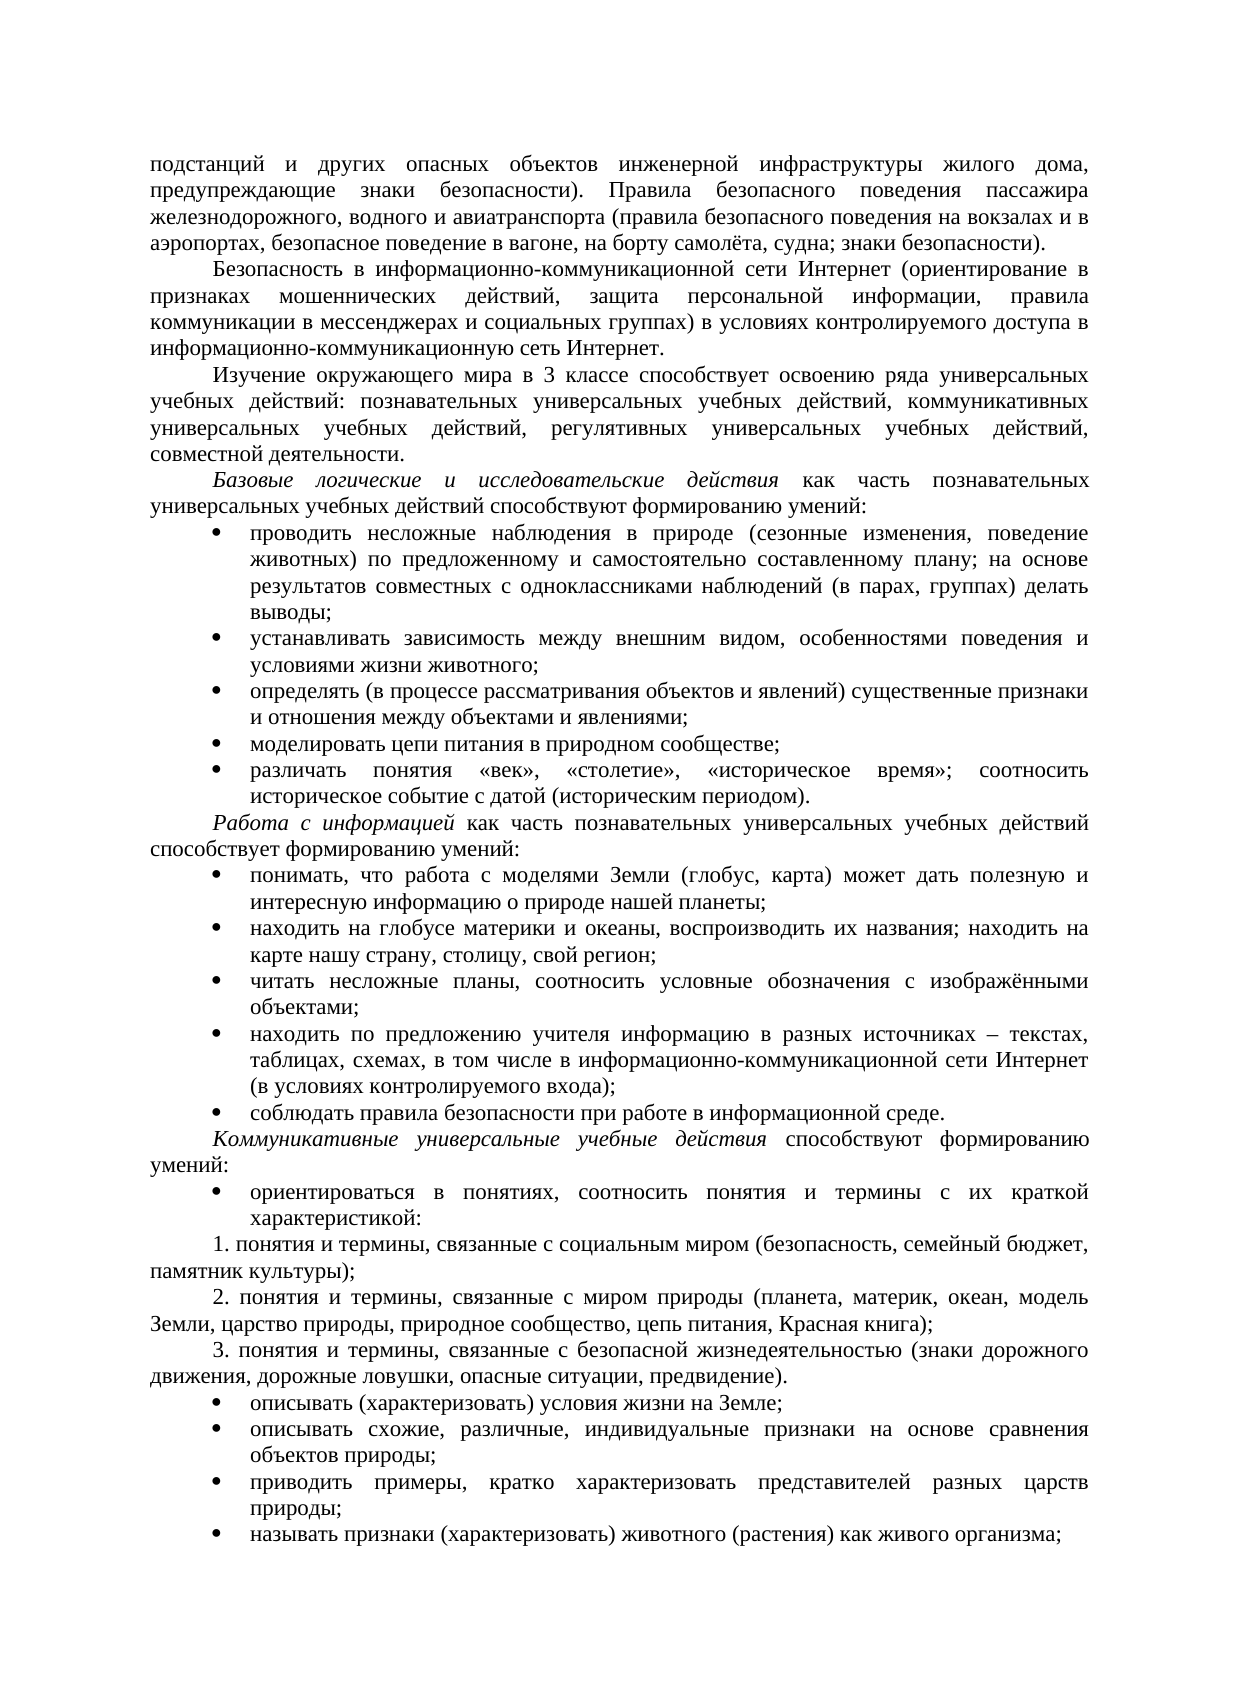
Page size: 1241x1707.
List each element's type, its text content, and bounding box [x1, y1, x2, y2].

text 1. понятия и термины, связанные с социальным миром (безопасность, семейный бюджет, памятник культуры); [150, 1231, 1090, 1283]
list читать несложные планы, соотносить условные обозначения с изображёнными объектами; [212, 967, 1090, 1020]
text Базовые логические и исследовательские действия как часть познавательных универсальных учебных действий способствуют формированию умений: [150, 466, 1090, 519]
list находить по предложению учителя информацию в разных источниках – текстах, таблицах, схемах, в том числе в информационно-коммуникационной сети Интернет (в условиях контролируемого входа); [212, 1020, 1090, 1099]
list описывать схожие, различные, индивидуальные признаки на основе сравнения объектов природы; [212, 1415, 1090, 1468]
list приводить примеры, кратко характеризовать представителей разных царств природы; [212, 1468, 1090, 1520]
list определять (в процессе рассматривания объектов и явлений) существенные признаки и отношения между объектами и явлениями; [212, 677, 1090, 730]
list ориентироваться в понятиях, соотносить понятия и термины с их краткой характеристикой: [212, 1178, 1090, 1231]
text Изучение окружающего мира в 3 классе способствует освоению ряда универсальных учебных действий: познавательных универсальных учебных действий, коммуникативных универсальных учебных действий, регулятивных универсальных учебных действий, совместной деятельности. [150, 361, 1090, 466]
text Коммуникативные универсальные учебные действия способствуют формированию умений: [150, 1125, 1090, 1178]
text 3. понятия и термины, связанные с безопасной жизнедеятельностью (знаки дорожного движения, дорожные ловушки, опасные ситуации, предвидение). [150, 1336, 1090, 1389]
list устанавливать зависимость между внешним видом, особенностями поведения и условиями жизни животного; [212, 624, 1090, 677]
list моделировать цепи питания в природном сообществе; [212, 730, 1090, 756]
text Работа с информацией как часть познавательных универсальных учебных действий способствует формированию умений: [150, 809, 1090, 862]
list проводить несложные наблюдения в природе (сезонные изменения, поведение животных) по предложенному и самостоятельно составленному плану; на основе результатов совместных с одноклассниками наблюдений (в парах, группах) делать выводы; [212, 519, 1090, 624]
list находить на глобусе материки и океаны, воспроизводить их названия; находить на карте нашу страну, столицу, свой регион; [212, 914, 1090, 967]
list различать понятия «век», «столетие», «историческое время»; соотносить историческое событие с датой (историческим периодом). [212, 756, 1090, 809]
list называть признаки (характеризовать) животного (растения) как живого организма; [212, 1520, 1090, 1547]
text Безопасность в информационно-коммуникационной сети Интернет (ориентирование в признаках мошеннических действий, защита персональной информации, правила коммуникации в мессенджерах и социальных группах) в условиях контролируемого доступа в информационно-коммуникационную сеть Интернет. [150, 255, 1090, 361]
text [150, 150, 1090, 255]
list описывать (характеризовать) условия жизни на Земле; [212, 1389, 1090, 1415]
list понимать, что работа с моделями Земли (глобус, карта) может дать полезную и интересную информацию о природе нашей планеты; [212, 862, 1090, 914]
text 2. понятия и термины, связанные с миром природы (планета, материк, океан, модель Земли, царство природы, природное сообщество, цепь питания, Красная книга); [150, 1283, 1090, 1336]
list соблюдать правила безопасности при работе в информационной среде. [212, 1099, 1090, 1125]
